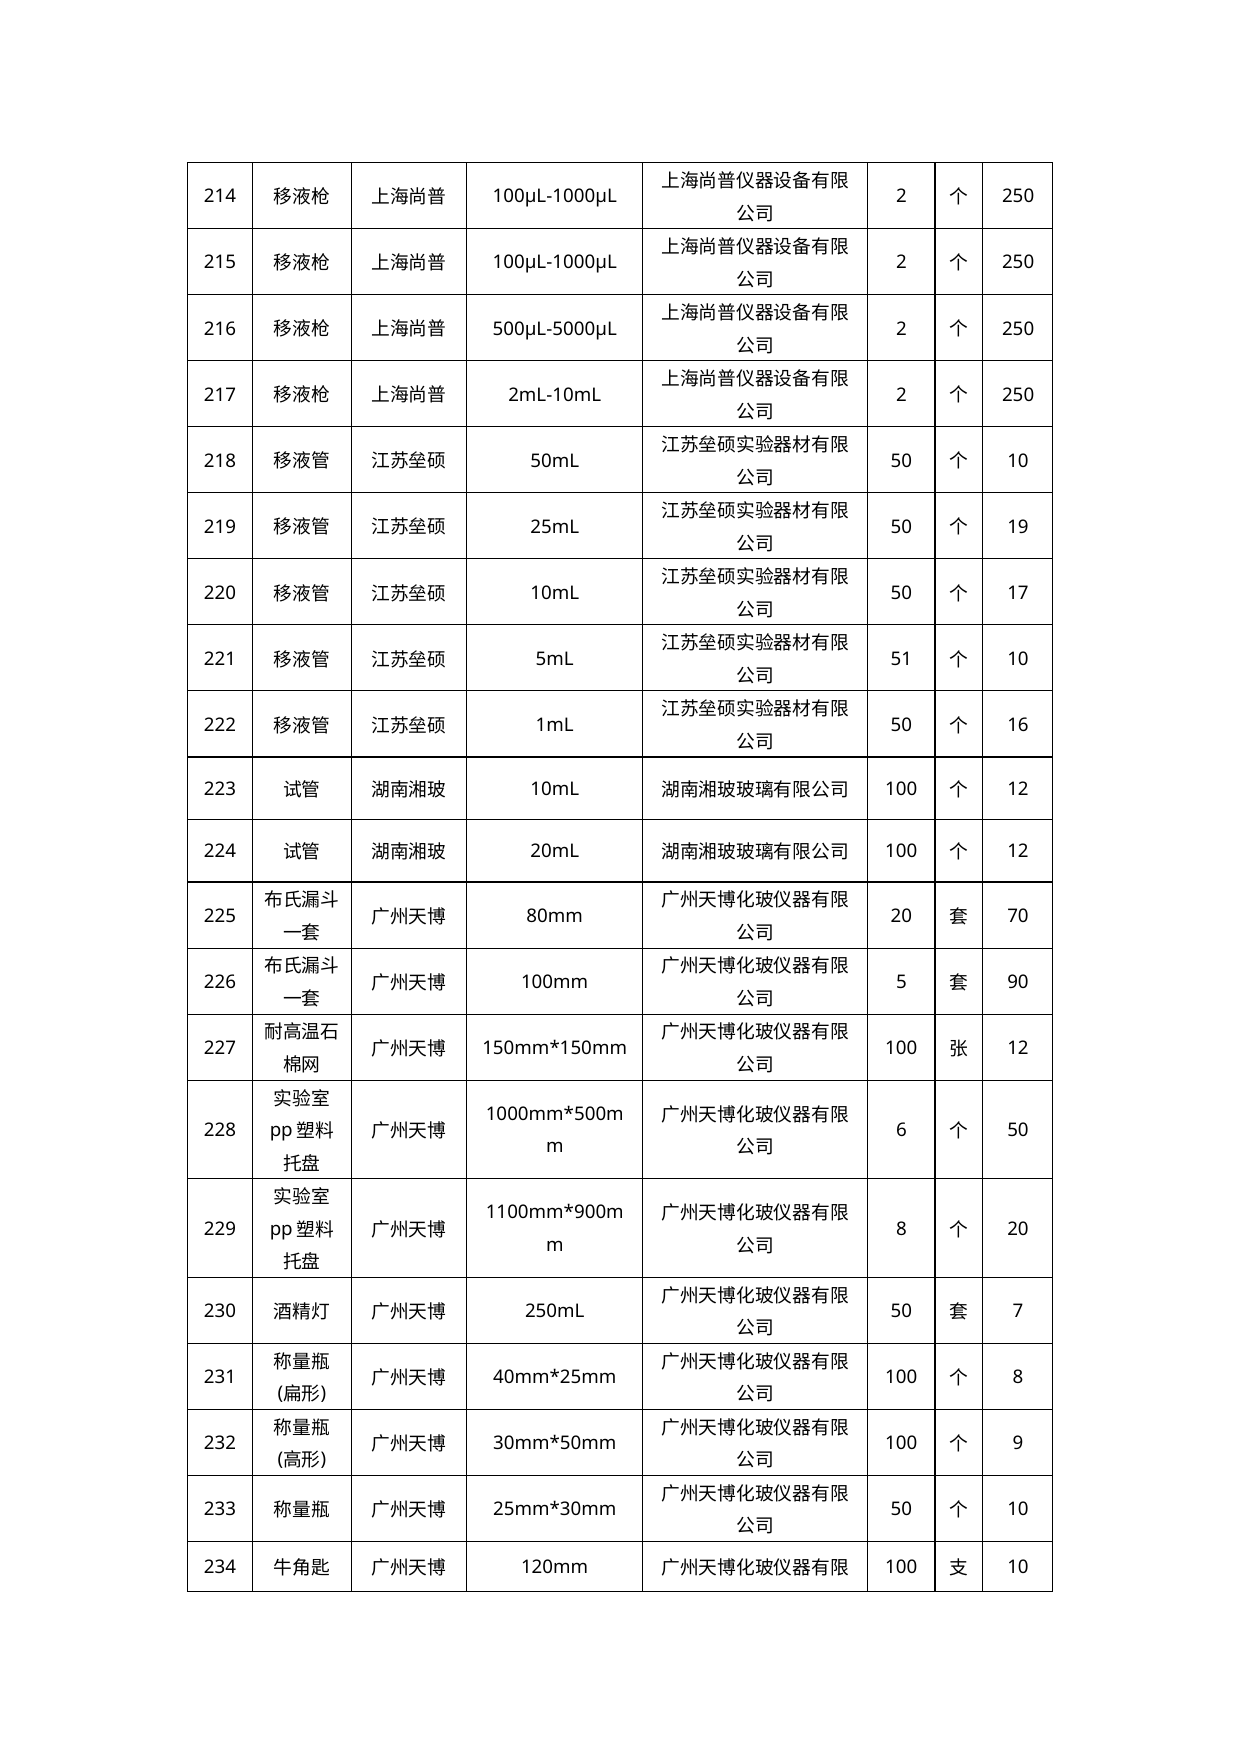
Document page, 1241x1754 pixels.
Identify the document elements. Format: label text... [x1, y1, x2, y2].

table_cell 个 [936, 1179, 982, 1277]
table_cell 个 [936, 1410, 982, 1475]
table_cell 50 [868, 493, 934, 558]
table_cell 江苏垒硕实验器材有限公司 [643, 625, 867, 690]
table_cell 个 [936, 163, 982, 228]
table_cell 223 [188, 758, 252, 819]
table_cell 20mL [467, 820, 642, 881]
table_cell 广州天博化玻仪器有限公司 [643, 1179, 867, 1277]
table_cell 移液管 [253, 427, 351, 492]
table_cell 25mL [467, 493, 642, 558]
table_cell 228 [188, 1081, 252, 1178]
table_cell 217 [188, 361, 252, 426]
table_cell 50 [868, 559, 934, 624]
table_cell 江苏垒硕 [352, 559, 466, 624]
table_cell 100 [868, 1410, 934, 1475]
table_cell 227 [188, 1015, 252, 1079]
table_cell 上海尚普 [352, 295, 466, 360]
table_cell 230 [188, 1278, 252, 1343]
table_cell 湖南湘玻玻璃有限公司 [643, 758, 867, 819]
table_cell 个 [936, 625, 982, 690]
table_cell 移液管 [253, 625, 351, 690]
table_cell 20 [868, 883, 934, 947]
table_cell 50 [983, 1081, 1052, 1178]
table_cell 150mm*150mm [467, 1015, 642, 1079]
table_cell 224 [188, 820, 252, 881]
table_cell 实验室pp塑料托盘 [253, 1179, 351, 1277]
table_cell 10 [983, 625, 1052, 690]
table_cell 9 [983, 1410, 1052, 1475]
table_cell 250 [983, 229, 1052, 294]
table_cell 10 [983, 427, 1052, 492]
table_cell 酒精灯 [253, 1278, 351, 1343]
table_cell 100μL-1000μL [467, 229, 642, 294]
table_cell 226 [188, 949, 252, 1013]
table_cell 移液枪 [253, 295, 351, 360]
table_cell 布氏漏斗一套 [253, 883, 351, 947]
table_cell 个 [936, 691, 982, 756]
table_cell 215 [188, 229, 252, 294]
table_cell 1100mm*900mm [467, 1179, 642, 1277]
table_cell 233 [188, 1476, 252, 1541]
table_cell 江苏垒硕 [352, 691, 466, 756]
table_cell 100 [868, 758, 934, 819]
table_cell 220 [188, 559, 252, 624]
table_cell 229 [188, 1179, 252, 1277]
table_cell 布氏漏斗一套 [253, 949, 351, 1013]
table_cell 广州天博 [352, 1015, 466, 1079]
table_cell 10mL [467, 559, 642, 624]
table_cell 移液管 [253, 493, 351, 558]
table_cell 湖南湘玻玻璃有限公司 [643, 820, 867, 881]
table_cell 221 [188, 625, 252, 690]
table_cell 222 [188, 691, 252, 756]
table_cell 5 [868, 949, 934, 1013]
table_cell 500μL-5000μL [467, 295, 642, 360]
table_cell 试管 [253, 820, 351, 881]
table_cell 江苏垒硕实验器材有限公司 [643, 493, 867, 558]
table_cell 1mL [467, 691, 642, 756]
table_cell 90 [983, 949, 1052, 1013]
table_cell 上海尚普仪器设备有限公司 [643, 163, 867, 228]
table_cell 广州天博 [352, 949, 466, 1013]
table_cell 上海尚普 [352, 163, 466, 228]
table_cell 17 [983, 559, 1052, 624]
table_cell 19 [983, 493, 1052, 558]
table_cell 江苏垒硕实验器材有限公司 [643, 427, 867, 492]
table_cell 广州天博 [352, 1344, 466, 1409]
table_cell 2 [868, 295, 934, 360]
table_cell 100 [868, 820, 934, 881]
table_cell 16 [983, 691, 1052, 756]
table_cell 个 [936, 1081, 982, 1178]
table_cell 上海尚普仪器设备有限公司 [643, 361, 867, 426]
table_cell 试管 [253, 758, 351, 819]
table_cell 50 [868, 1278, 934, 1343]
table_cell 移液枪 [253, 163, 351, 228]
table_cell 30mm*50mm [467, 1410, 642, 1475]
table_cell 广州天博 [352, 1410, 466, 1475]
table_cell 120mm [467, 1542, 642, 1591]
table_cell 个 [936, 493, 982, 558]
table_cell 个 [936, 295, 982, 360]
table_cell 50mL [467, 427, 642, 492]
table_cell 个 [936, 229, 982, 294]
table_cell 称量瓶 [253, 1476, 351, 1541]
table_cell 51 [868, 625, 934, 690]
table_cell 2 [868, 163, 934, 228]
table_cell 湖南湘玻 [352, 820, 466, 881]
table_cell 江苏垒硕 [352, 625, 466, 690]
table_cell 个 [936, 1476, 982, 1541]
table_cell 25mm*30mm [467, 1476, 642, 1541]
table_cell 50 [868, 1476, 934, 1541]
table_cell 234 [188, 1542, 252, 1591]
table_cell 个 [936, 820, 982, 881]
table_cell 江苏垒硕实验器材有限公司 [643, 691, 867, 756]
table_cell 216 [188, 295, 252, 360]
table_cell 江苏垒硕 [352, 427, 466, 492]
table_cell 广州天博化玻仪器有限公司 [643, 883, 867, 947]
table_cell 上海尚普仪器设备有限公司 [643, 229, 867, 294]
table_cell 广州天博化玻仪器有限公司 [643, 949, 867, 1013]
table_cell 个 [936, 427, 982, 492]
table_cell 1000mm*500mm [467, 1081, 642, 1178]
table_cell 250 [983, 163, 1052, 228]
table_cell 个 [936, 559, 982, 624]
table_cell 250 [983, 295, 1052, 360]
table_cell 广州天博化玻仪器有限公司 [643, 1410, 867, 1475]
table_cell 10 [983, 1476, 1052, 1541]
table_cell 100 [868, 1542, 934, 1591]
table_cell 250mL [467, 1278, 642, 1343]
table_cell 2mL-10mL [467, 361, 642, 426]
table_cell 张 [936, 1015, 982, 1079]
table_cell 套 [936, 883, 982, 947]
table_cell 个 [936, 1344, 982, 1409]
table_cell 上海尚普 [352, 361, 466, 426]
table_cell 称量瓶(高形) [253, 1410, 351, 1475]
table_cell 219 [188, 493, 252, 558]
table_cell 个 [936, 758, 982, 819]
table_cell 50 [868, 691, 934, 756]
table_cell 广州天博化玻仪器有限公司 [643, 1081, 867, 1178]
table_cell 80mm [467, 883, 642, 947]
table_cell 套 [936, 1278, 982, 1343]
table_cell 20 [983, 1179, 1052, 1277]
table_cell 移液管 [253, 559, 351, 624]
table_cell 套 [936, 949, 982, 1013]
table_cell 牛角匙 [253, 1542, 351, 1591]
table_cell 江苏垒硕 [352, 493, 466, 558]
table_cell 广州天博 [352, 1278, 466, 1343]
table_cell 湖南湘玻 [352, 758, 466, 819]
table_cell 214 [188, 163, 252, 228]
table_cell 耐高温石棉网 [253, 1015, 351, 1079]
table_cell 250 [983, 361, 1052, 426]
table_cell 7 [983, 1278, 1052, 1343]
table_cell 江苏垒硕实验器材有限公司 [643, 559, 867, 624]
table_cell 50 [868, 427, 934, 492]
table_cell 广州天博化玻仪器有限公司 [643, 1015, 867, 1079]
table_cell 10 [983, 1542, 1052, 1591]
table_cell 231 [188, 1344, 252, 1409]
table_cell 上海尚普仪器设备有限公司 [643, 295, 867, 360]
table_cell 支 [936, 1542, 982, 1591]
table_cell 广州天博化玻仪器有限公司 [643, 1344, 867, 1409]
table_cell 225 [188, 883, 252, 947]
table_cell 2 [868, 229, 934, 294]
table_cell 个 [936, 361, 982, 426]
table_cell 8 [868, 1179, 934, 1277]
table_cell 移液枪 [253, 229, 351, 294]
table_cell 2 [868, 361, 934, 426]
table_cell 广州天博 [352, 1179, 466, 1277]
table_cell 8 [983, 1344, 1052, 1409]
table_cell 100μL-1000μL [467, 163, 642, 228]
table_cell 广州天博 [352, 1476, 466, 1541]
table_cell 100 [868, 1015, 934, 1079]
table_cell 称量瓶(扁形) [253, 1344, 351, 1409]
table_cell 5mL [467, 625, 642, 690]
table_cell 10mL [467, 758, 642, 819]
table_cell 实验室pp塑料托盘 [253, 1081, 351, 1178]
table_cell 广州天博化玻仪器有限公司 [643, 1476, 867, 1541]
table_cell 6 [868, 1081, 934, 1178]
table_cell 广州天博 [352, 883, 466, 947]
table_cell 广州天博 [352, 1542, 466, 1591]
table_cell 广州天博化玻仪器有限公司 [643, 1278, 867, 1343]
table_cell 上海尚普 [352, 229, 466, 294]
table_cell 12 [983, 758, 1052, 819]
table_cell 100 [868, 1344, 934, 1409]
table_cell 广州天博化玻仪器有限公司 [643, 1542, 867, 1591]
table_cell 12 [983, 820, 1052, 881]
table_cell 100mm [467, 949, 642, 1013]
table_cell 218 [188, 427, 252, 492]
table_cell 移液管 [253, 691, 351, 756]
table_cell 40mm*25mm [467, 1344, 642, 1409]
table_cell 12 [983, 1015, 1052, 1079]
table_cell 移液枪 [253, 361, 351, 426]
table_cell 广州天博 [352, 1081, 466, 1178]
table_cell 232 [188, 1410, 252, 1475]
table_cell 70 [983, 883, 1052, 947]
